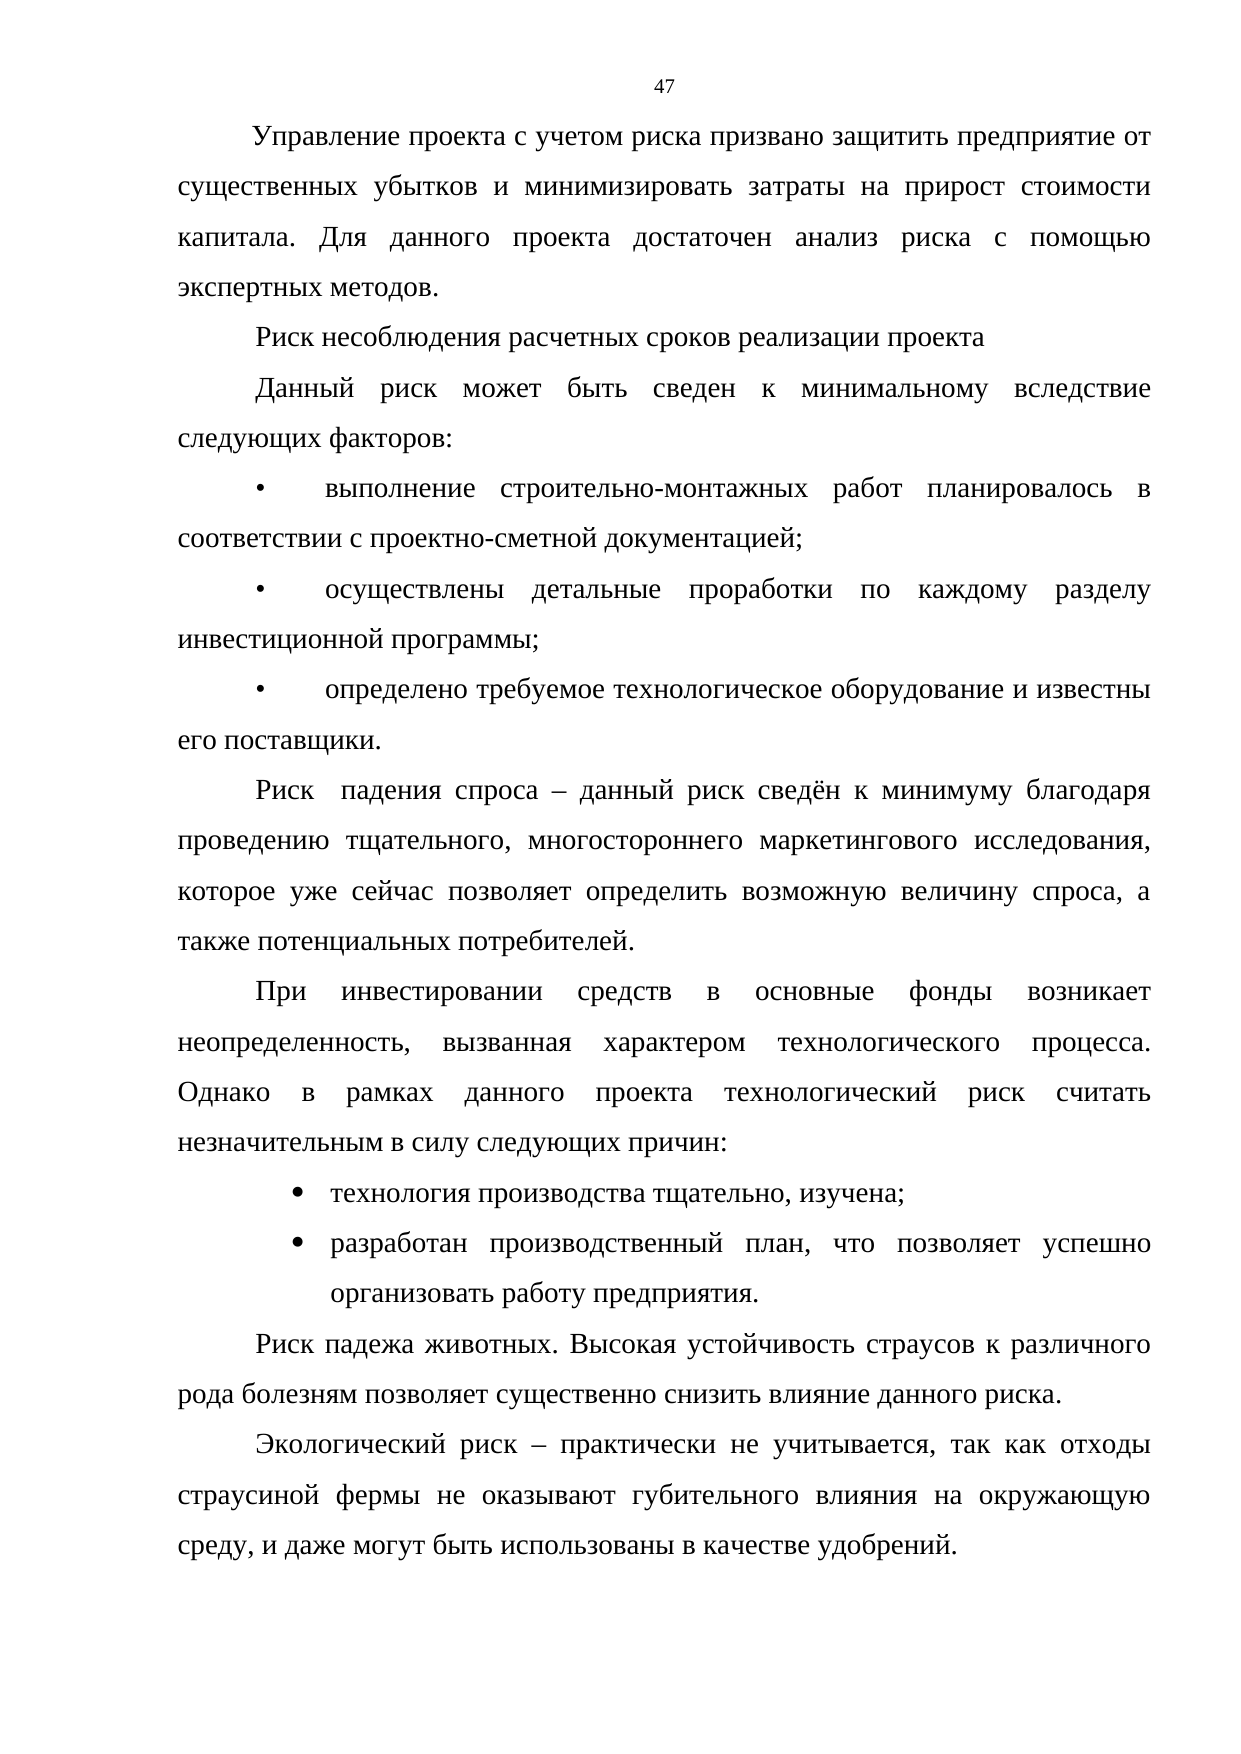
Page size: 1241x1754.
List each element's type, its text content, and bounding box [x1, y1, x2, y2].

text Данный риск может быть сведен к минимальному вследствие следующих факторов: [177, 370, 1152, 453]
text При инвестировании средств в основные фонды возникает неопределенность, вызванная характером технологического процесса. Однако в рамках данного проекта технологический риск считать незначительным в силу следующих причин: [177, 973, 1152, 1158]
text Управление проекта с учетом риска призвано защитить предприятие от существенных убытков и минимизировать затраты на прирост стоимости капитала. Для данного проекта достаточен анализ риска с помощью экспертных методов. [177, 118, 1152, 303]
text • осуществлены детальные проработки по каждому разделу инвестиционной программы; [177, 571, 1152, 655]
list технология производства тщательно, изучена; [293, 1175, 1152, 1208]
text • выполнение строительно-монтажных работ планировалось в соответствии с проектно-сметной документацией; [177, 470, 1152, 554]
text Экологический риск – практически не учитывается, так как отходы страусиной фермы не оказывают губительного влияния на окружающую среду, и даже могут быть использованы в качестве удобрений. [177, 1426, 1152, 1561]
list разработан производственный план, что позволяет успешно организовать работу предприятия. [293, 1225, 1152, 1309]
text Риск несоблюдения расчетных сроков реализации проекта [177, 319, 1152, 353]
text Риск падежа животных. Высокая устойчивость страусов к различного рода болезням позволяет существенно снизить влияние данного риска. [177, 1326, 1152, 1410]
text Риск падения спроса – данный риск сведён к минимуму благодаря проведению тщательного, многостороннего маркетингового исследования, которое уже сейчас позволяет определить возможную величину спроса, а также потенциальных потребителей. [177, 772, 1152, 957]
text • определено требуемое технологическое оборудование и известны его поставщики. [177, 672, 1152, 755]
